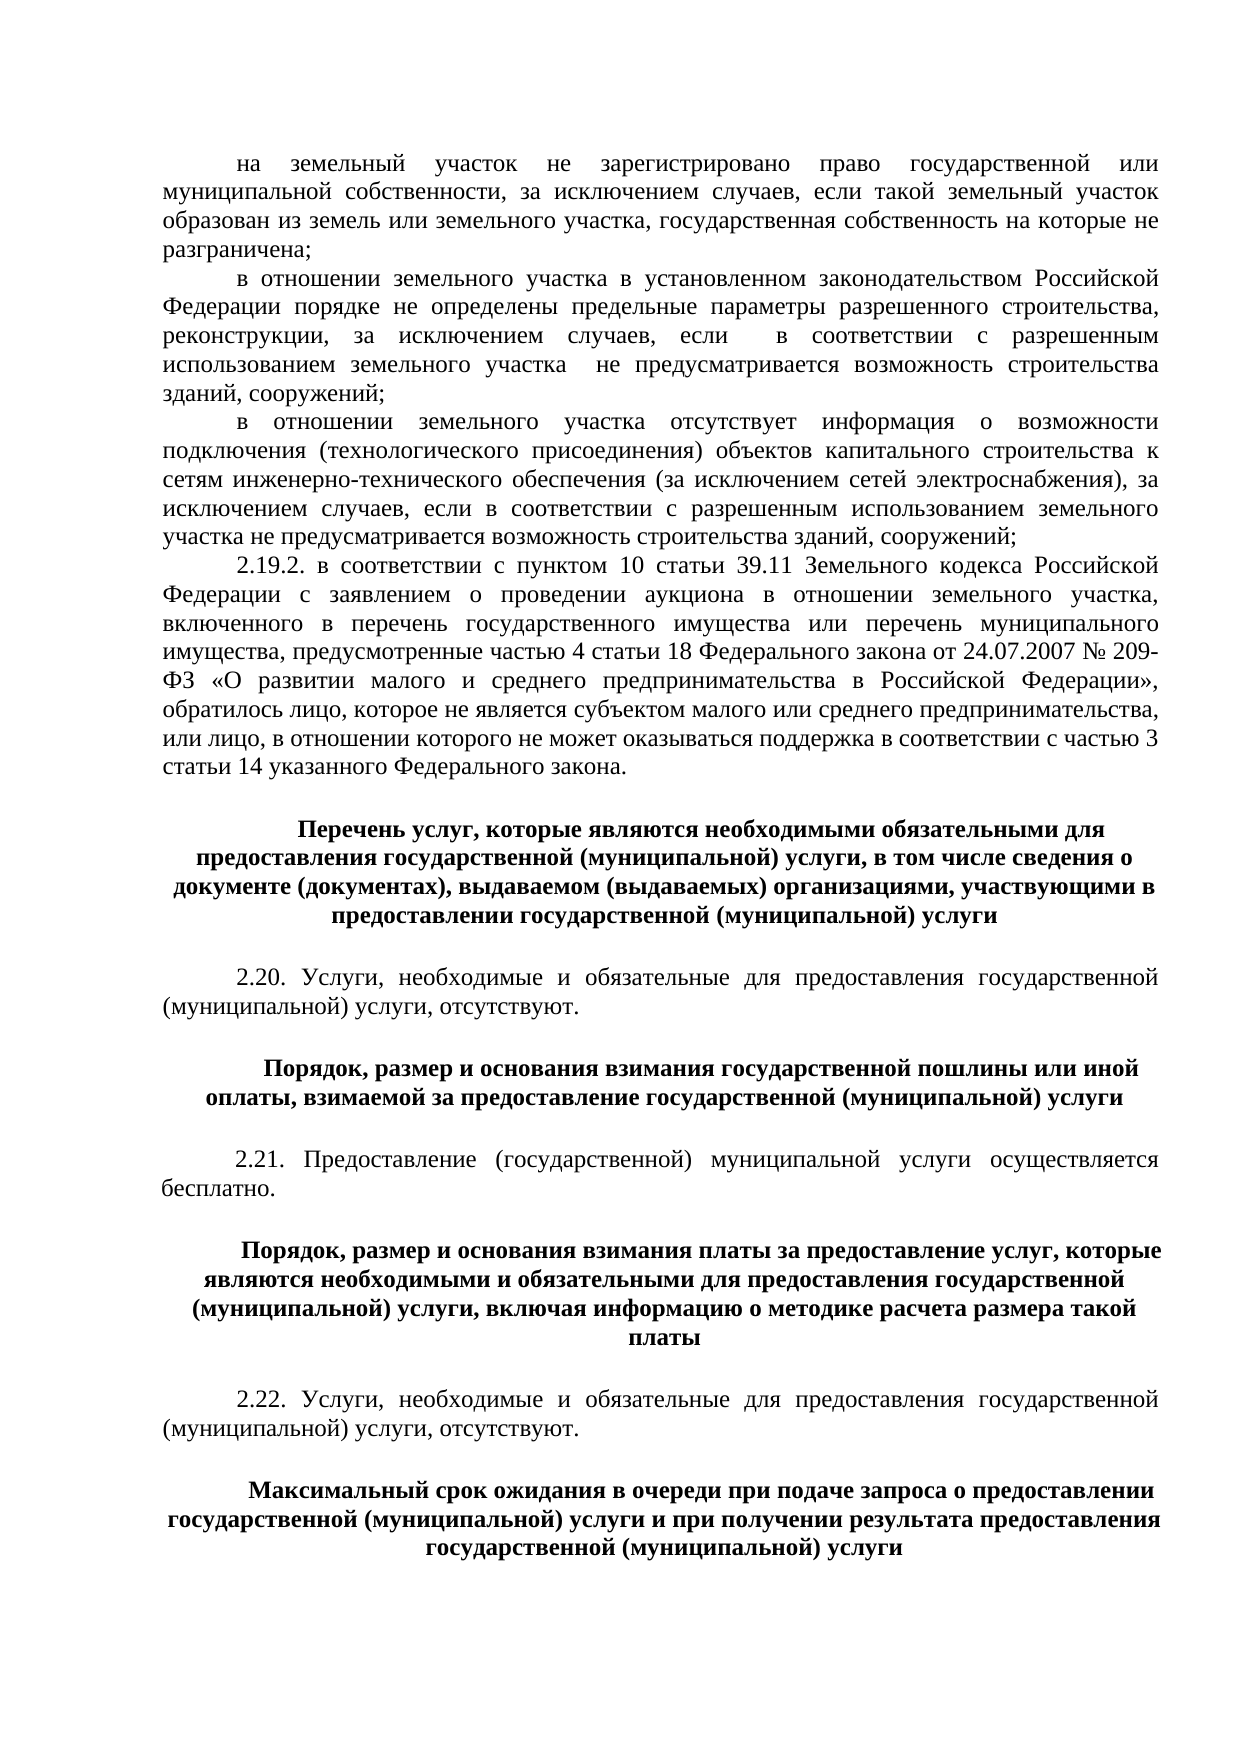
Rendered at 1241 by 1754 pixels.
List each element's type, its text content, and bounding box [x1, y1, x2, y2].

text на земельный участок не зарегистрировано право государственной или муниципальной собственности, за исключением случаев, если такой земельный участок образован из земель или земельного участка, государственная собственность на которые не разграничена; [162, 148, 1159, 263]
text в отношении земельного участка в установленном законодательством Российской Федерации порядке не определены предельные параметры разрешенного строительства, реконструкции, за исключением случаев, если в соответствии с разрешенным использованием земельного участка не предусматривается возможность строительства зданий, сооружений; [162, 263, 1159, 406]
text в отношении земельного участка отсутствует информация о возможности подключения (технологического присоединения) объектов капитального строительства к сетям инженерно-технического обеспечения (за исключением сетей электроснабжения), за исключением случаев, если в соответствии с разрешенным использованием земельного участка не предусматривается возможность строительства зданий, сооружений; [162, 406, 1159, 550]
text 2.22. Услуги, необходимые и обязательные для предоставления государственной (муниципальной) услуги, отсутствуют. [162, 1384, 1159, 1441]
text 2.20. Услуги, необходимые и обязательные для предоставления государственной (муниципальной) услуги, отсутствуют. [162, 962, 1159, 1020]
text 2.19.2. в соответствии с пунктом 10 статьи 39.11 Земельного кодекса Российской Федерации с заявлением о проведении аукциона в отношении земельного участка, включенного в перечень государственного имущества или перечень муниципального имущества, предусмотренные частью 4 статьи 18 Федерального закона от 24.07.2007 № 209-ФЗ «О развитии малого и среднего предпринимательства в Российской Федерации», обратилось лицо, которое не является субъектом малого или среднего предпринимательства, или лицо, в отношении которого не может оказываться поддержка в соответствии с частью 3 статьи 14 указанного Федерального закона. [162, 550, 1159, 780]
text 2.21. Предоставление (государственной) муниципальной услуги осуществляется бесплатно. [161, 1144, 1159, 1202]
text Перечень услуг, которые являются необходимыми обязательными для предоставления государственной (муниципальной) услуги, в том числе сведения о документе (документах), выдаваемом (выдаваемых) организациями, участвующими в предоставлении государственной (муниципальной) услуги [162, 814, 1166, 929]
text Максимальный срок ожидания в очереди при подаче запроса о предоставлении государственной (муниципальной) услуги и при получении результата предоставления государственной (муниципальной) услуги [162, 1475, 1166, 1561]
text Порядок, размер и основания взимания государственной пошлины или иной оплаты, взимаемой за предоставление государственной (муниципальной) услуги [163, 1053, 1166, 1111]
text Порядок, размер и основания взимания платы за предоставление услуг, которые являются необходимыми и обязательными для предоставления государственной (муниципальной) услуги, включая информацию о методике расчета размера такой платы [162, 1235, 1166, 1350]
